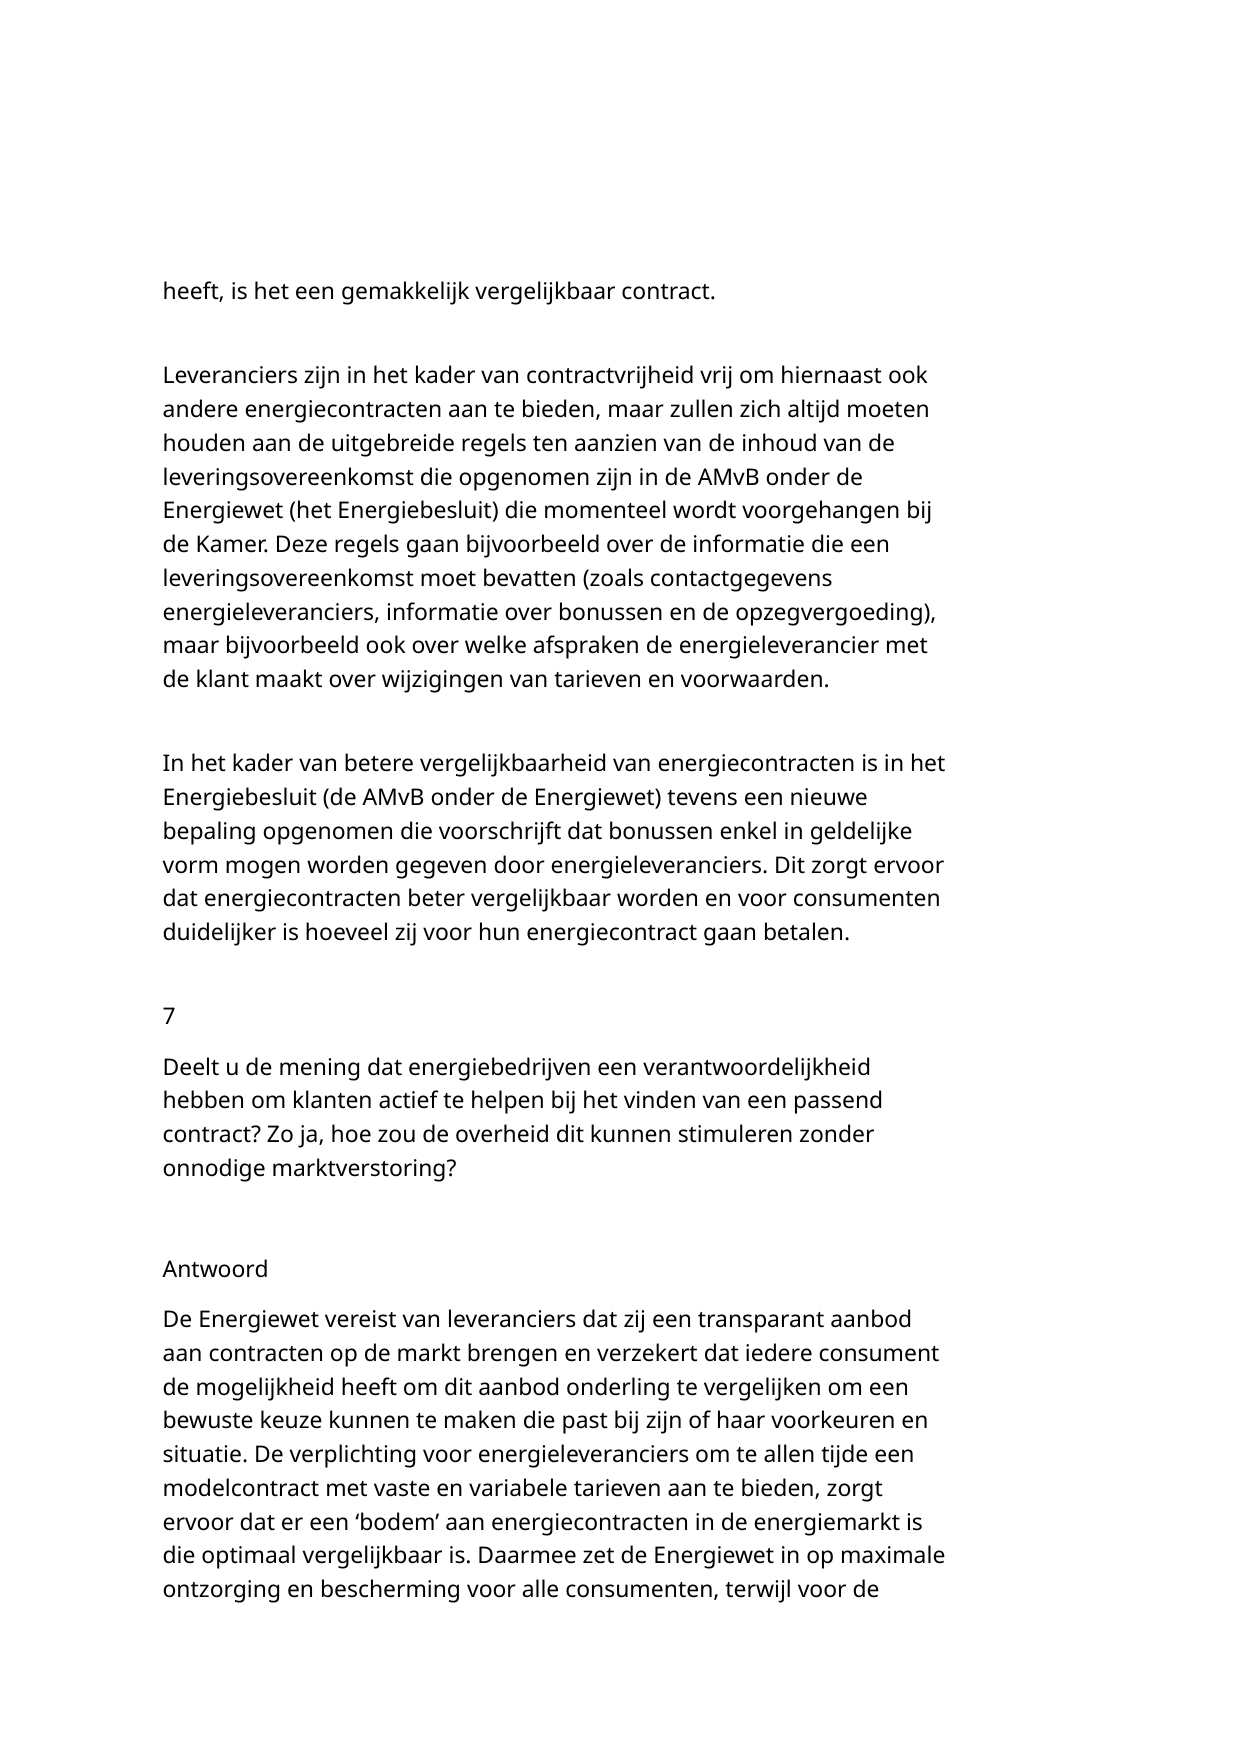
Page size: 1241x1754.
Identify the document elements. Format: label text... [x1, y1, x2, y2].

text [162, 1303, 947, 1604]
text 7 [162, 1000, 947, 1032]
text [162, 275, 947, 340]
text Leveranciers zijn in het kader van contractvrijheid vrij om hiernaast ook andere energiecontracten aan te bieden, maar zullen zich altijd moeten houden aan de uitgebreide regels ten aanzien van de inhoud van de leveringsovereenkomst die opgenomen zijn in de AMvB onder de Energiewet (het Energiebesluit) die momenteel wordt voorgehangen bij de Kamer. Deze regels gaan bijvoorbeeld over de informatie die een leveringsovereenkomst moet bevatten (zoals contactgegevens energieleveranciers, informatie over bonussen en de opzegvergoeding), maar bijvoorbeeld ook over welke afspraken de energieleverancier met de klant maakt over wijzigingen van tarieven en voorwaarden. [162, 359, 947, 728]
text Deelt u de mening dat energiebedrijven een verantwoordelijkheid hebben om klanten actief te helpen bij het vinden van een passend contract? Zo ja, hoe zou de overheid dit kunnen stimuleren zonder onnodige marktverstoring? [162, 1051, 947, 1183]
text Antwoord [162, 1253, 947, 1284]
text In het kader van betere vergelijkbaarheid van energiecontracten is in het Energiebesluit (de AMvB onder de Energiewet) tevens een nieuwe bepaling opgenomen die voorschrijft dat bonussen enkel in geldelijke vorm mogen worden gegeven door energieleveranciers. Dit zorgt ervoor dat energiecontracten beter vergelijkbaar worden en voor consumenten duidelijker is hoeveel zij voor hun energiecontract gaan betalen. [162, 747, 947, 981]
